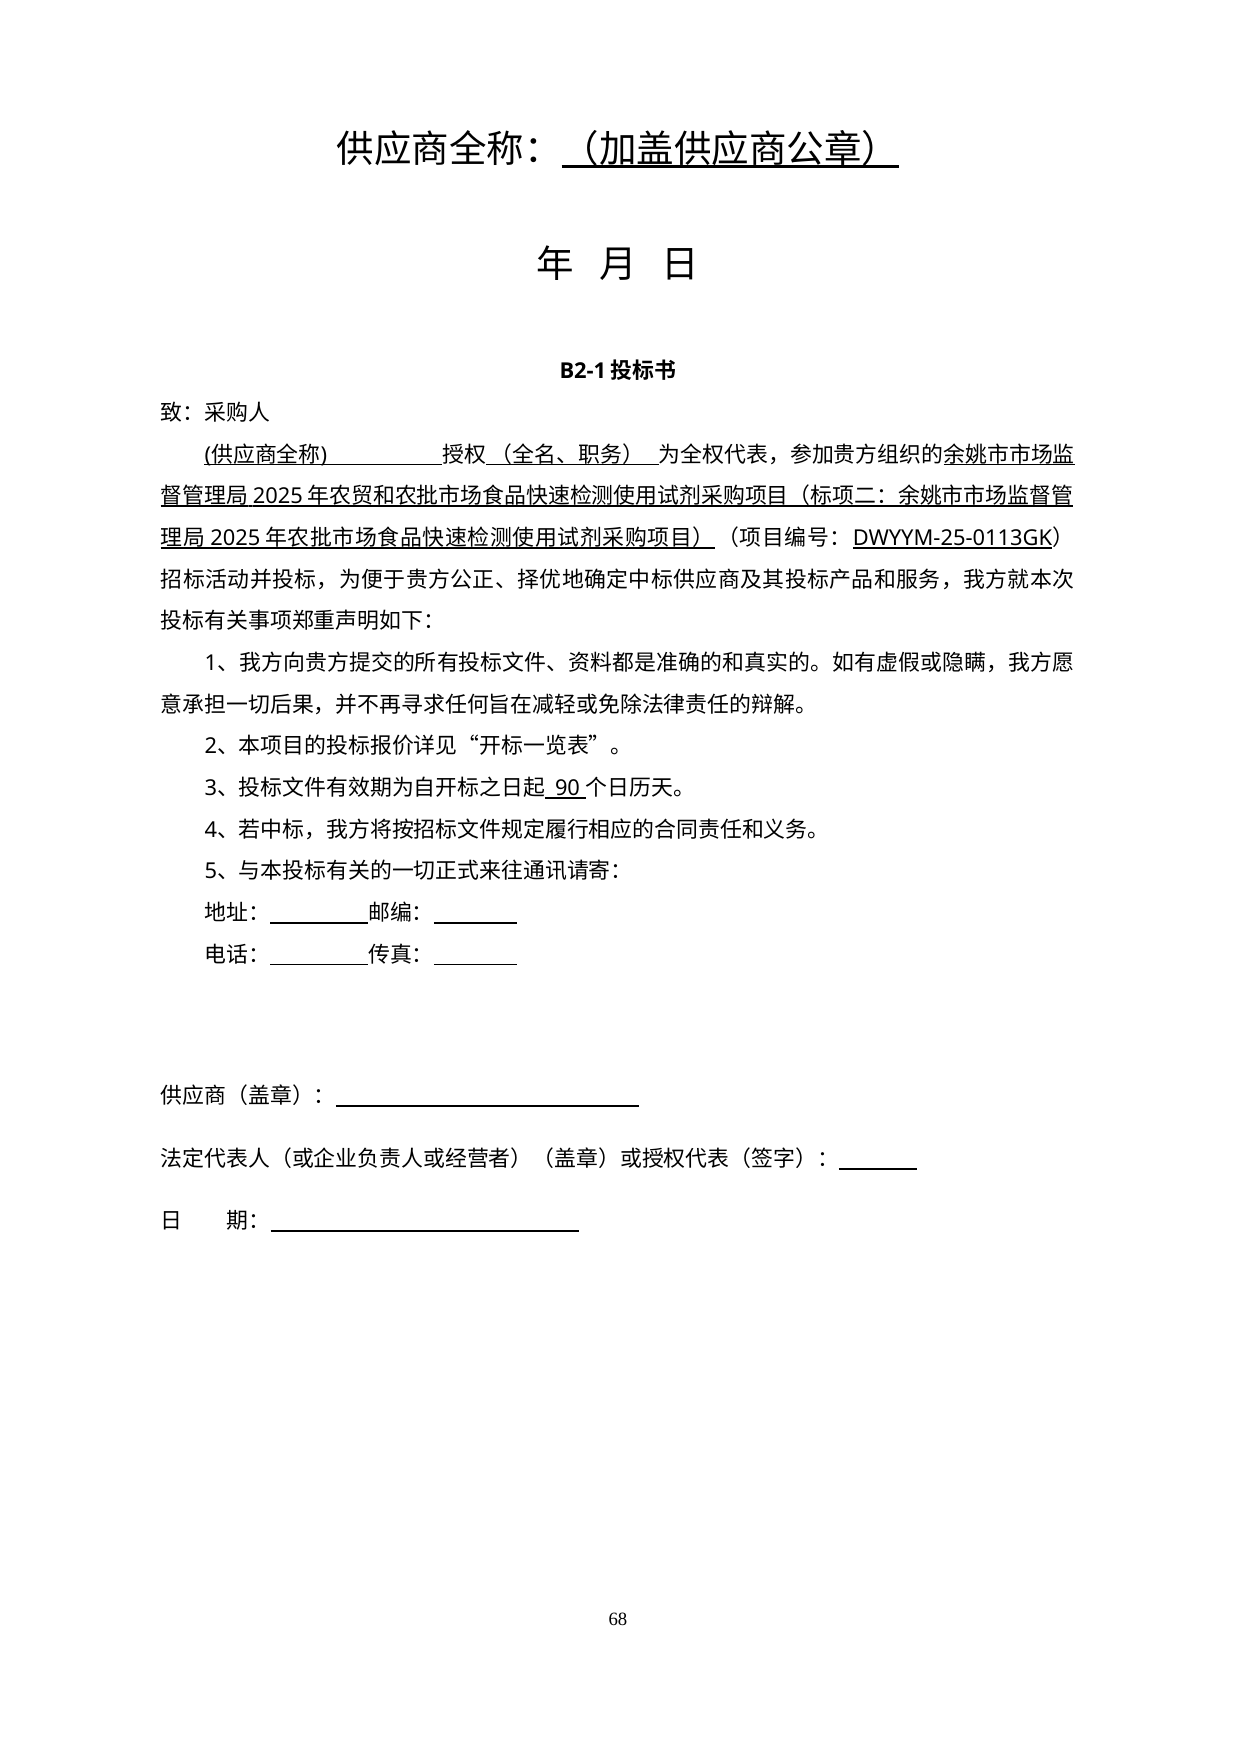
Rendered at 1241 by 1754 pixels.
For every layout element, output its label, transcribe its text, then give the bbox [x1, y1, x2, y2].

text 地址： 邮编： [161, 887, 1075, 929]
text 3、投标文件有效期为自开标之日起 90 个日历天。 [161, 762, 1075, 804]
text 供应商（盖章）： [161, 1054, 1075, 1116]
text 供应商全称：（加盖供应商公章） [161, 119, 1075, 173]
text 年 月 日 [161, 234, 1075, 288]
text 日 期： [161, 1179, 1075, 1241]
text (供应商全称) 授权 （全名、职务） 为全权代表，参加贵方组织的余姚市市场监督管理局2025年农贸和农批市场食品快速检测使用试剂采购项目（标项二：余姚市市场监督管理局2025年农批市场食品快速检测使用试剂采购项目）（项目编号：DWYYM-25-0113GK）招标活动并投标，为便于贵方公正、择优地确定中标供应商及其投标产品和服务，我方就本次投标有关事项郑重声明如下： [161, 429, 1075, 637]
text 电话： 传真： [161, 929, 1075, 970]
text 法定代表人（或企业负责人或经营者）（盖章）或授权代表（签字）： [161, 1116, 1075, 1179]
text 5、与本投标有关的一切正式来往通讯请寄： [161, 845, 1075, 887]
text 1、我方向贵方提交的所有投标文件、资料都是准确的和真实的。如有虚假或隐瞒，我方愿意承担一切后果，并不再寻求任何旨在减轻或免除法律责任的辩解。 [161, 637, 1075, 720]
text B2-1投标书 [161, 345, 1075, 387]
text 2、本项目的投标报价详见“开标一览表”。 [161, 720, 1075, 762]
text 4、若中标，我方将按招标文件规定履行相应的合同责任和义务。 [161, 804, 1075, 845]
text 致：采购人 [161, 387, 1075, 429]
